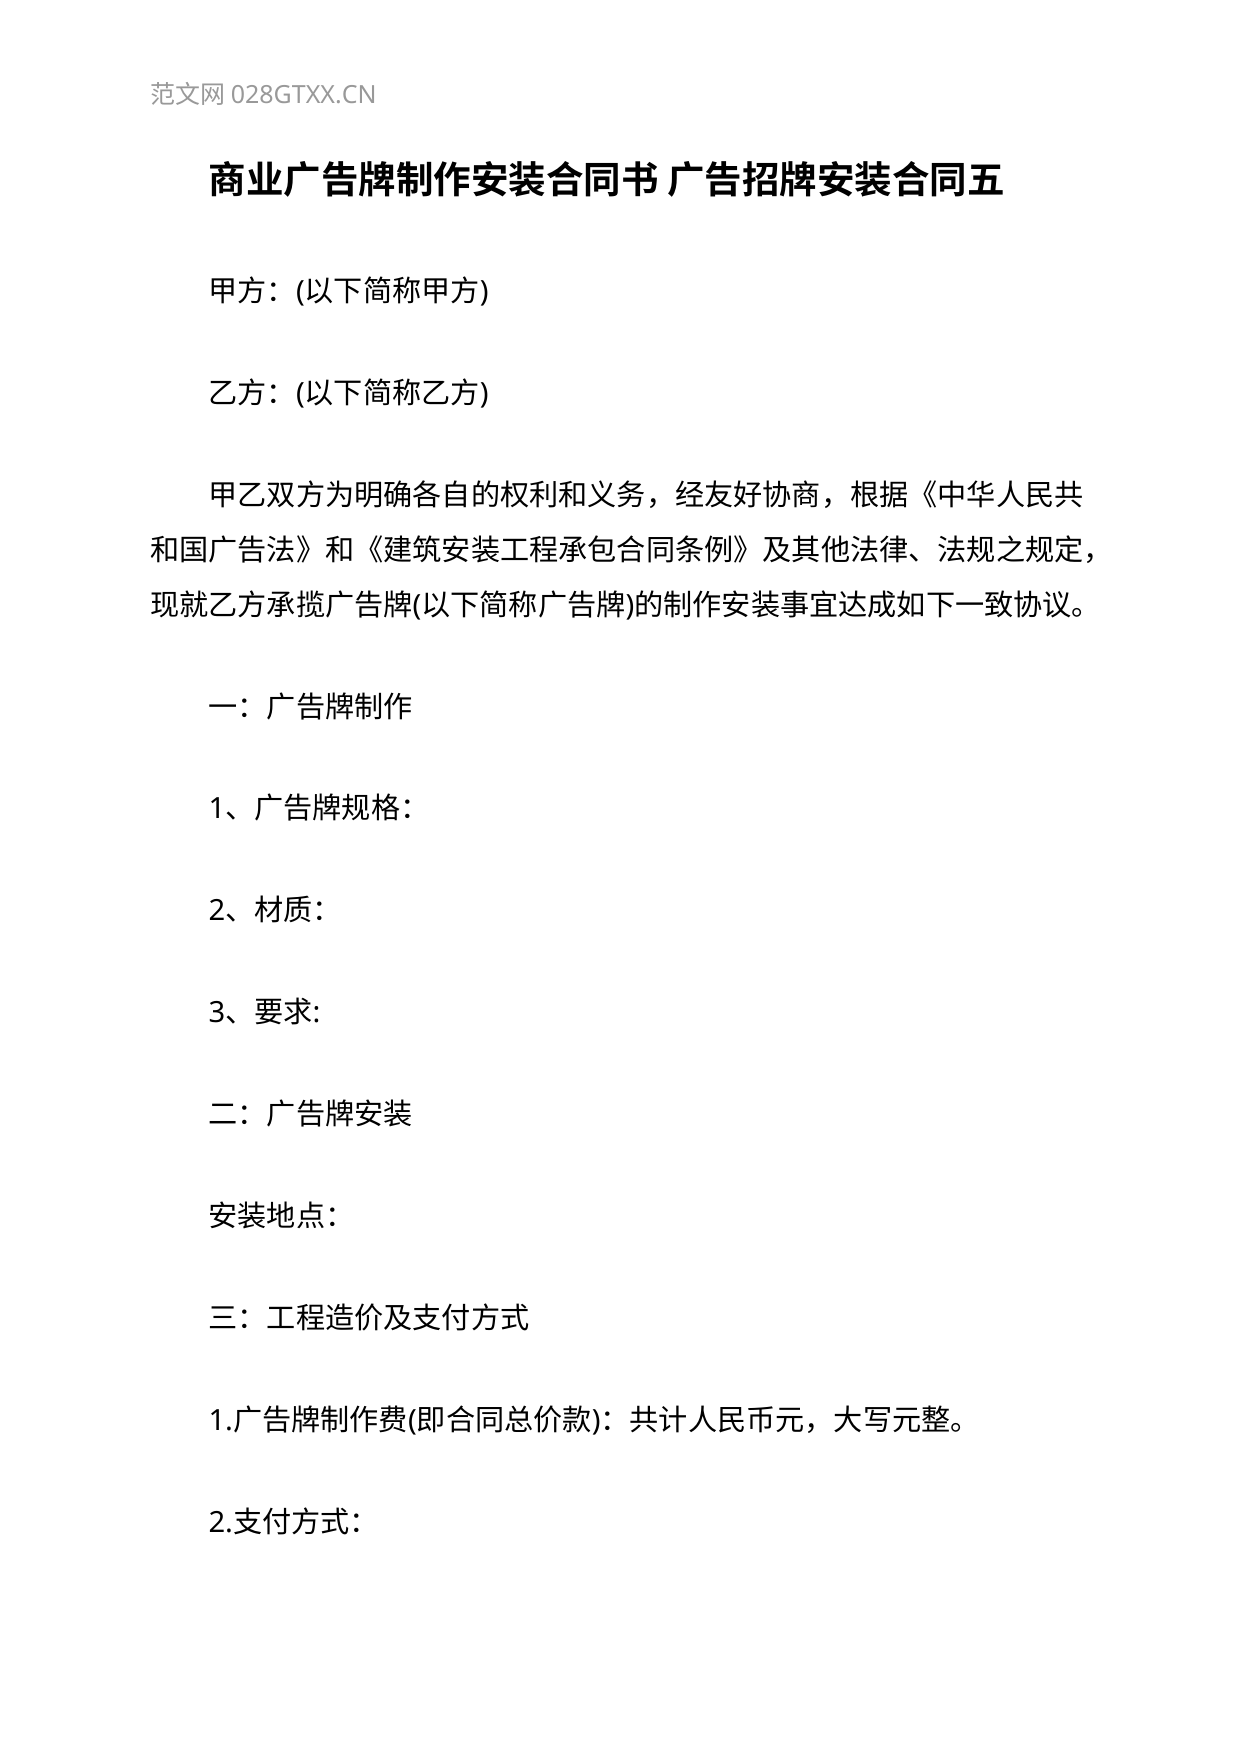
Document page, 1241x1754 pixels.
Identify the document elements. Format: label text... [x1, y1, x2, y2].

text 1.广告牌制作费(即合同总价款)：共计人民币元，大写元整。 [150, 1396, 1090, 1438]
text 3、要求: [150, 989, 1090, 1031]
text 商业广告牌制作安装合同书 广告招牌安装合同五 [150, 150, 1090, 204]
text 二：广告牌安装 [150, 1091, 1090, 1133]
text 乙方：(以下简称乙方) [150, 369, 1090, 412]
text 三：工程造价及支付方式 [150, 1294, 1090, 1337]
text 1、广告牌规格： [150, 785, 1090, 827]
text 一：广告牌制作 [150, 683, 1090, 725]
text 2、材质： [150, 887, 1090, 929]
text 甲乙双方为明确各自的权利和义务，经友好协商，根据《中华人民共和国广告法》和《建筑安装工程承包合同条例》及其他法律、法规之规定，现就乙方承揽广告牌(以下简称广告牌)的制作安装事宜达成如下一致协议。 [150, 471, 1090, 623]
text 甲方：(以下简称甲方) [150, 267, 1090, 310]
text 安装地点： [150, 1193, 1090, 1235]
text 2.支付方式： [150, 1498, 1090, 1541]
